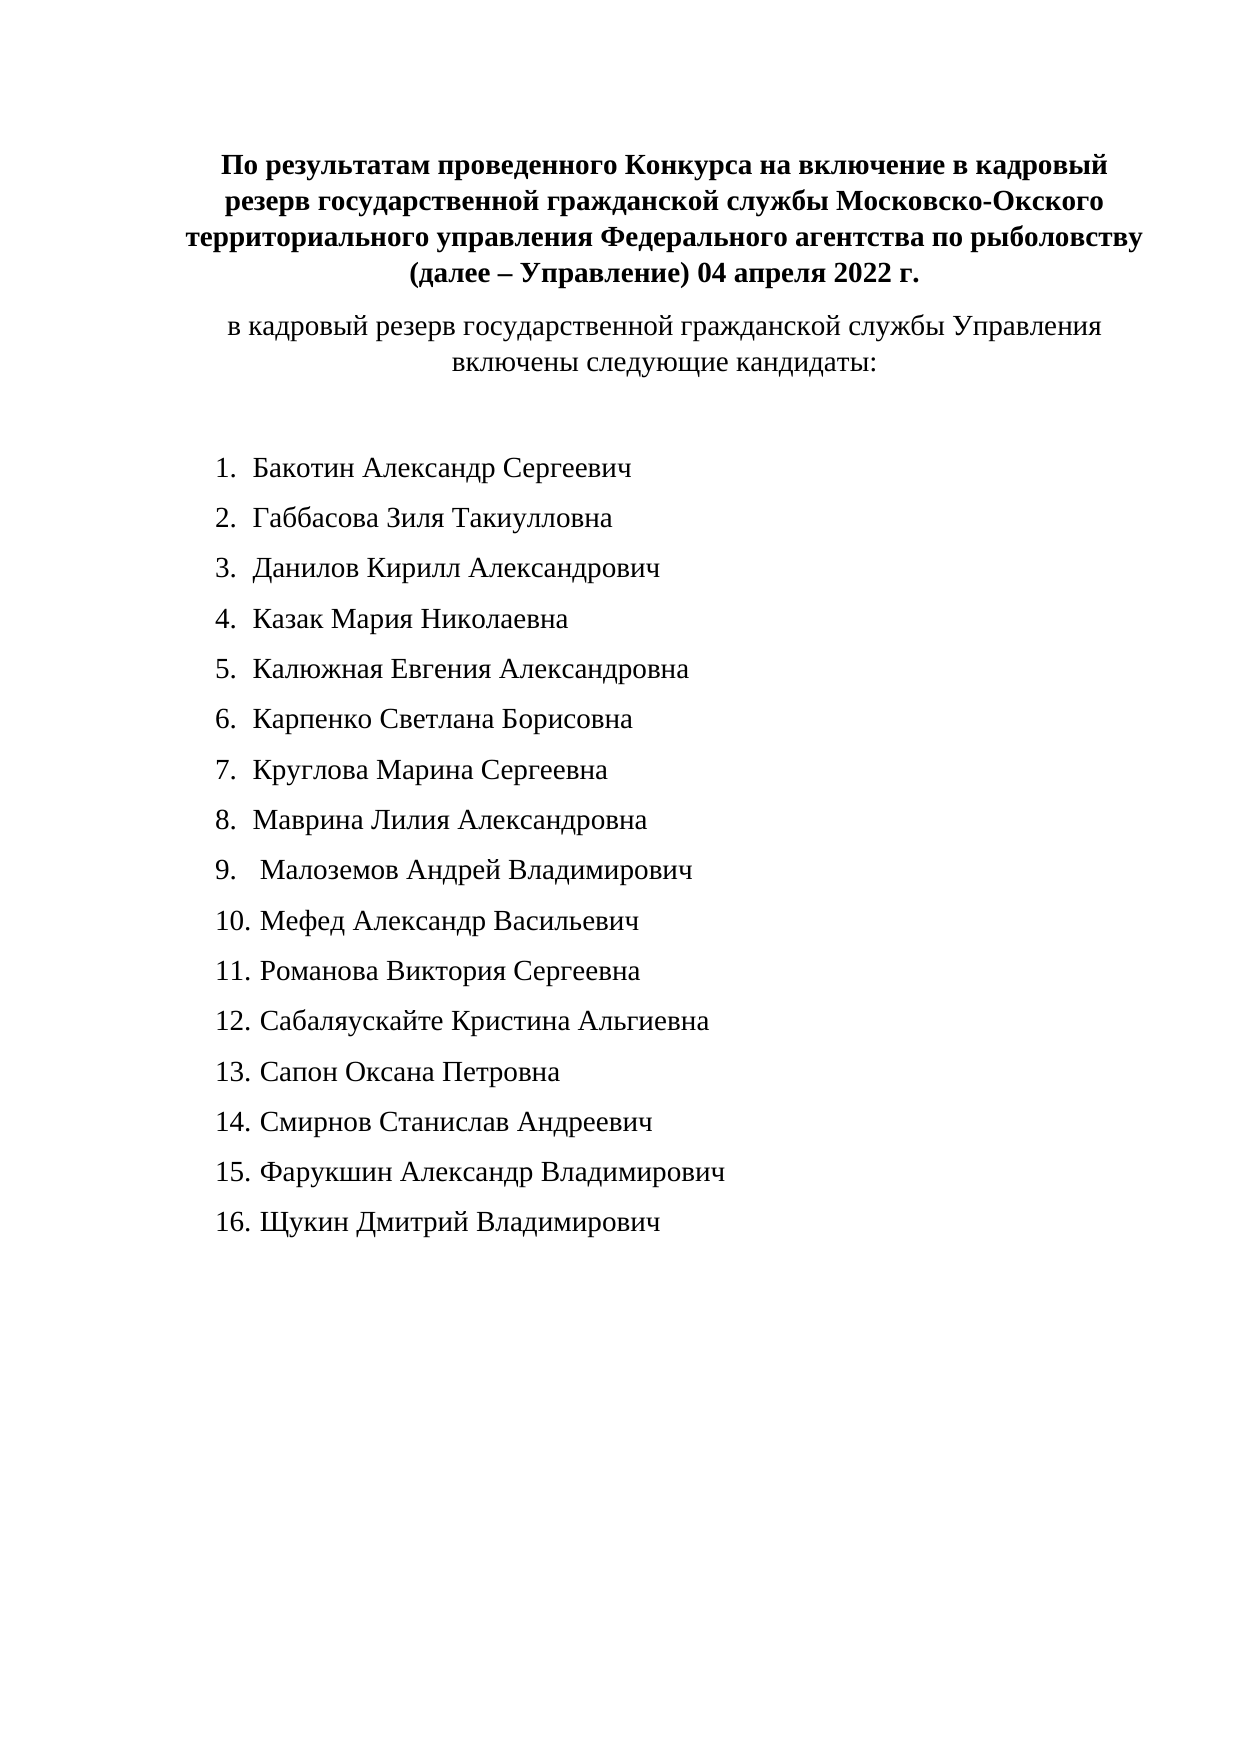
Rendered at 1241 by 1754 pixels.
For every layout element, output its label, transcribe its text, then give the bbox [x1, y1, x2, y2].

list Маврина Лилия Александровна [215, 802, 1152, 836]
list Малоземов Андрей Владимирович [215, 852, 1152, 886]
list Бакотин Александр Сергеевич [215, 450, 1152, 483]
text По результатам проведенного Конкурса на включение в кадровый резерв государственной гражданской службы Московско-Окского территориального управления Федерального агентства по рыболовству (далее – Управление) 04 апреля 2022 г. [177, 147, 1152, 289]
list Карпенко Светлана Борисовна [215, 701, 1152, 735]
list Данилов Кирилл Александрович [215, 551, 1152, 584]
text в кадровый резерв государственной гражданской службы Управления включены следующие кандидаты: [177, 308, 1152, 378]
list Казак Мария Николаевна [215, 601, 1152, 634]
list Круглова Марина Сергеевна [215, 752, 1152, 785]
list Габбасова Зиля Такиулловна [215, 500, 1152, 534]
list Сабаляускайте Кристина Альгиевна [215, 1003, 1152, 1037]
list Сапон Оксана Петровна [215, 1054, 1152, 1087]
list Щукин Дмитрий Владимирович [215, 1204, 1152, 1238]
list Романова Виктория Сергеевна [215, 953, 1152, 987]
list Калюжная Евгения Александровна [215, 651, 1152, 685]
list Смирнов Станислав Андреевич [215, 1104, 1152, 1137]
list Фарукшин Александр Владимирович [215, 1154, 1152, 1188]
list Мефед Александр Васильевич [215, 903, 1152, 936]
